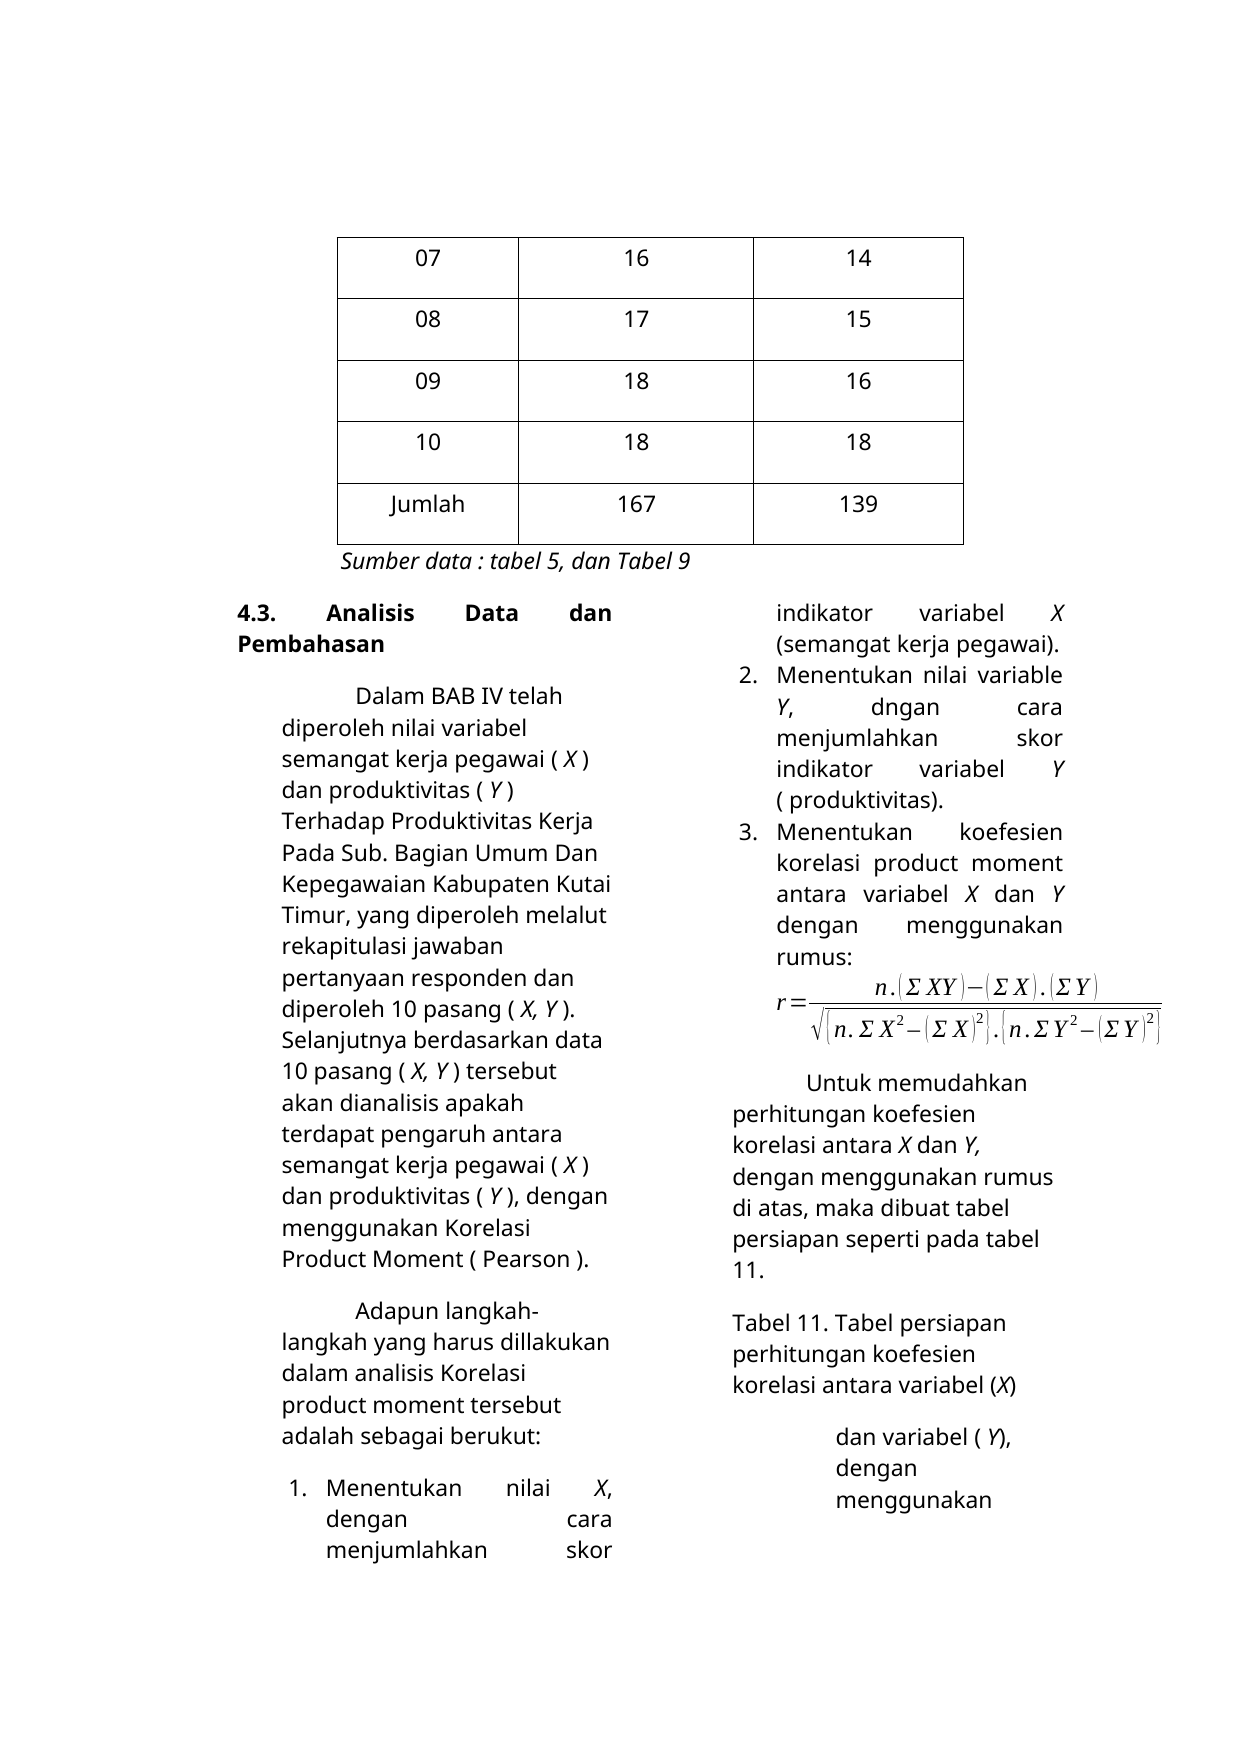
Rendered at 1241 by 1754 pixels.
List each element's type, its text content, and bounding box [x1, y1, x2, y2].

table_cell 17 [519, 299, 753, 360]
list Menentukan koefesien korelasi product moment antara variabel X dan Y dengan menggunakan rumus: [739, 816, 1063, 972]
table_cell 07 [338, 238, 518, 298]
list 4.3. Analisis Data dan Pembahasan [237, 597, 613, 659]
table_cell 10 [338, 422, 518, 482]
table_cell 09 [338, 361, 518, 421]
text Dalam BAB IV telah diperoleh nilai variabel semangat kerja pegawai ( X ) dan produktivitas ( Y ) Terhadap Produktivitas Kerja Pada Sub. Bagian Umum Dan Kepegawaian Kabupaten Kutai Timur, yang diperoleh melalut rekapitulasi jawaban pertanyaan responden dan diperoleh 10 pasang ( X, Y ). Selanjutnya berdasarkan data 10 pasang ( X, Y ) tersebut akan dianalisis apakah terdapat pengaruh antara semangat kerja pegawai ( X ) dan produktivitas ( Y ), dengan menggunakan Korelasi Product Moment ( Pearson ). [281, 680, 613, 1274]
list Menentukan nilai X, dengan cara menjumlahkan skor indikator variabel X (semangat kerja pegawai). [288, 1472, 613, 1566]
table_cell 08 [338, 299, 518, 360]
list Menentukan nilai X, dengan cara menjumlahkan skor indikator variabel X (semangat kerja pegawai). [739, 597, 1063, 659]
table_cell 18 [754, 422, 963, 482]
text Sumber data : tabel 5, dan Tabel 9 [237, 545, 1063, 576]
text Untuk memudahkan perhitungan koefesien korelasi antara X dan Y, dengan menggunakan rumus di atas, maka dibuat tabel persiapan seperti pada tabel 11. [732, 1067, 1063, 1286]
text Adapun langkah-langkah yang harus dillakukan dalam analisis Korelasi product moment tersebut adalah sebagai berukut: [281, 1295, 613, 1451]
table_cell 16 [519, 238, 753, 298]
table_cell 18 [519, 361, 753, 421]
table_cell Jumlah [338, 484, 518, 544]
table_cell 167 [519, 484, 753, 544]
list Menentukan nilai variable Y, dngan cara menjumlahkan skor indikator variabel Y ( produktivitas). [739, 659, 1063, 816]
table_cell 14 [754, 238, 963, 298]
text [835, 1421, 1063, 1515]
text Tabel 11. Tabel persiapan perhitungan koefesien korelasi antara variabel (X) [732, 1306, 1063, 1400]
table_cell 18 [519, 422, 753, 482]
table_cell 139 [754, 484, 963, 544]
table_cell 16 [754, 361, 963, 421]
table_cell 15 [754, 299, 963, 360]
